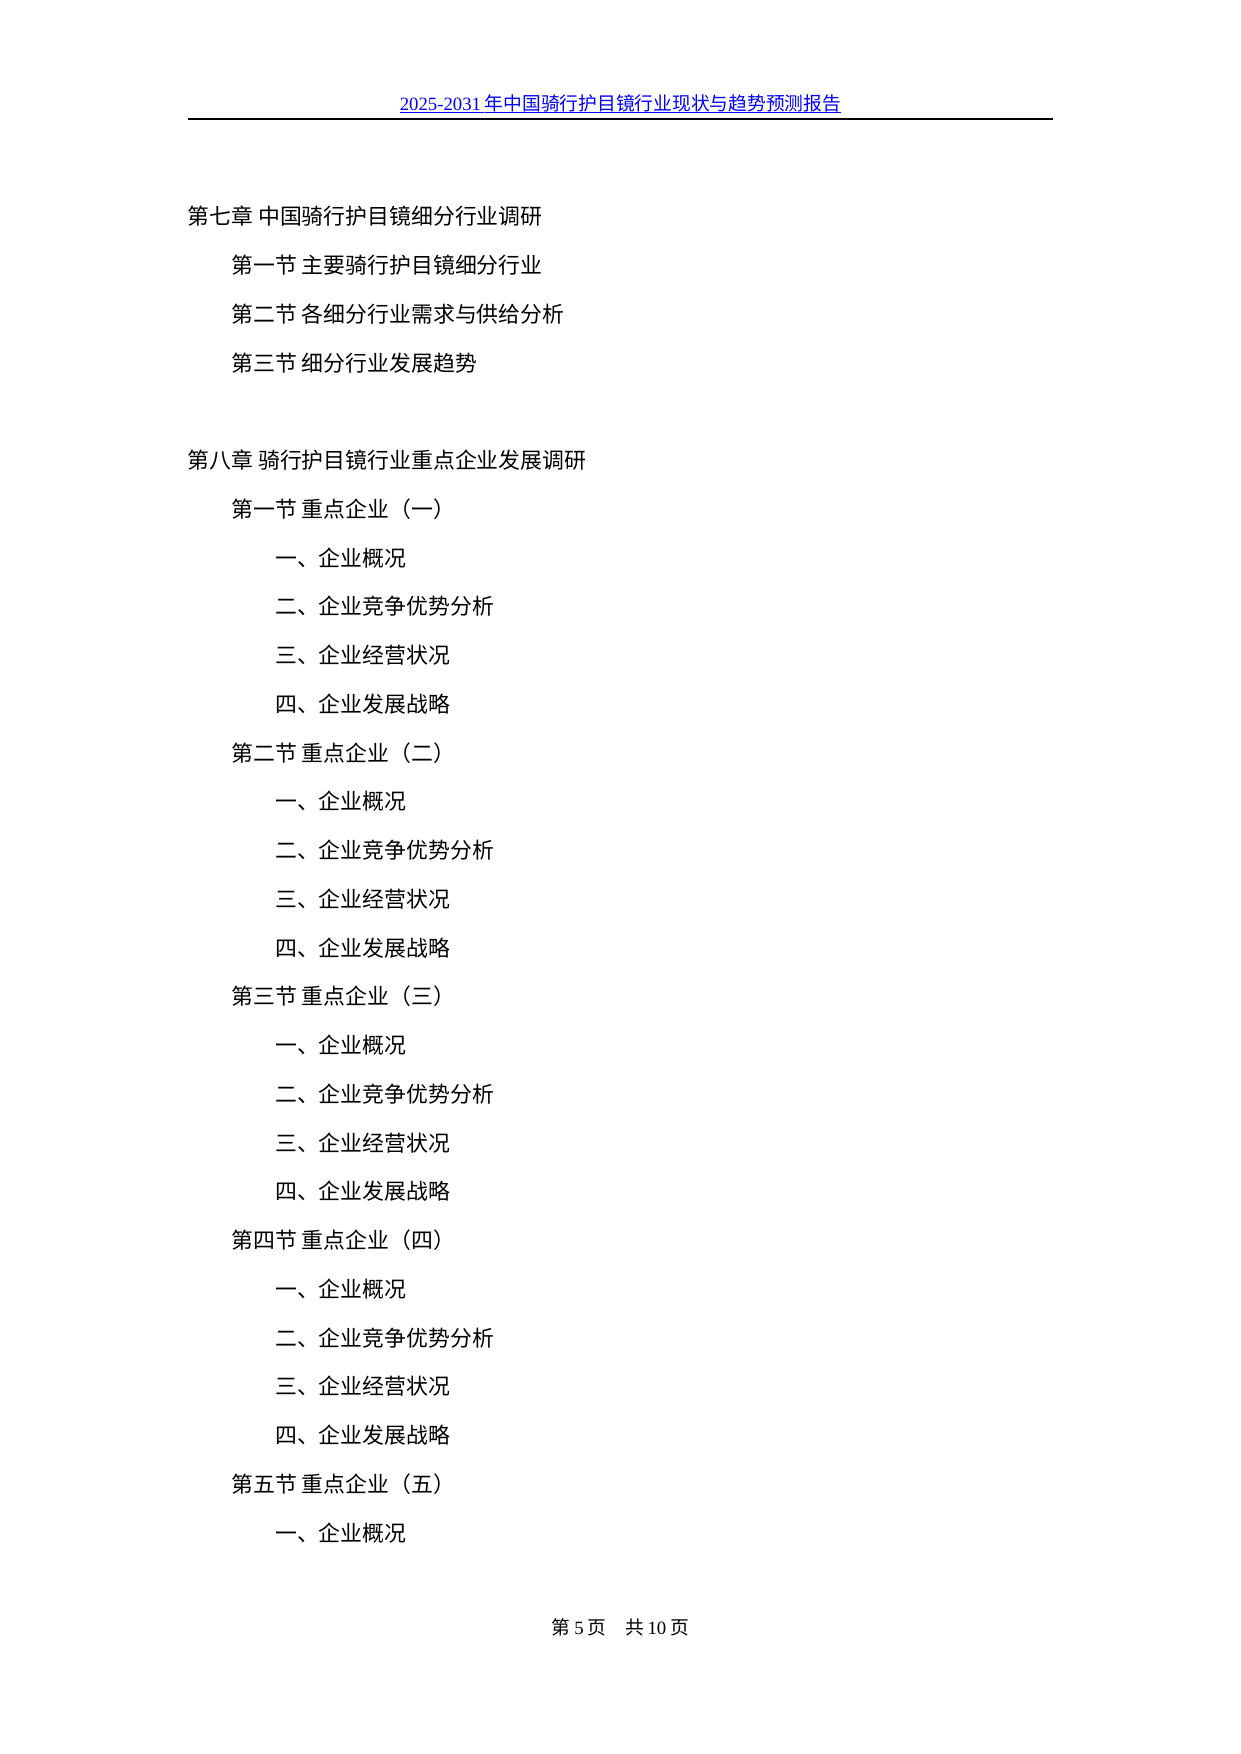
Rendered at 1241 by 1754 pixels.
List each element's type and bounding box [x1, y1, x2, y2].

text [187, 150, 1053, 1548]
